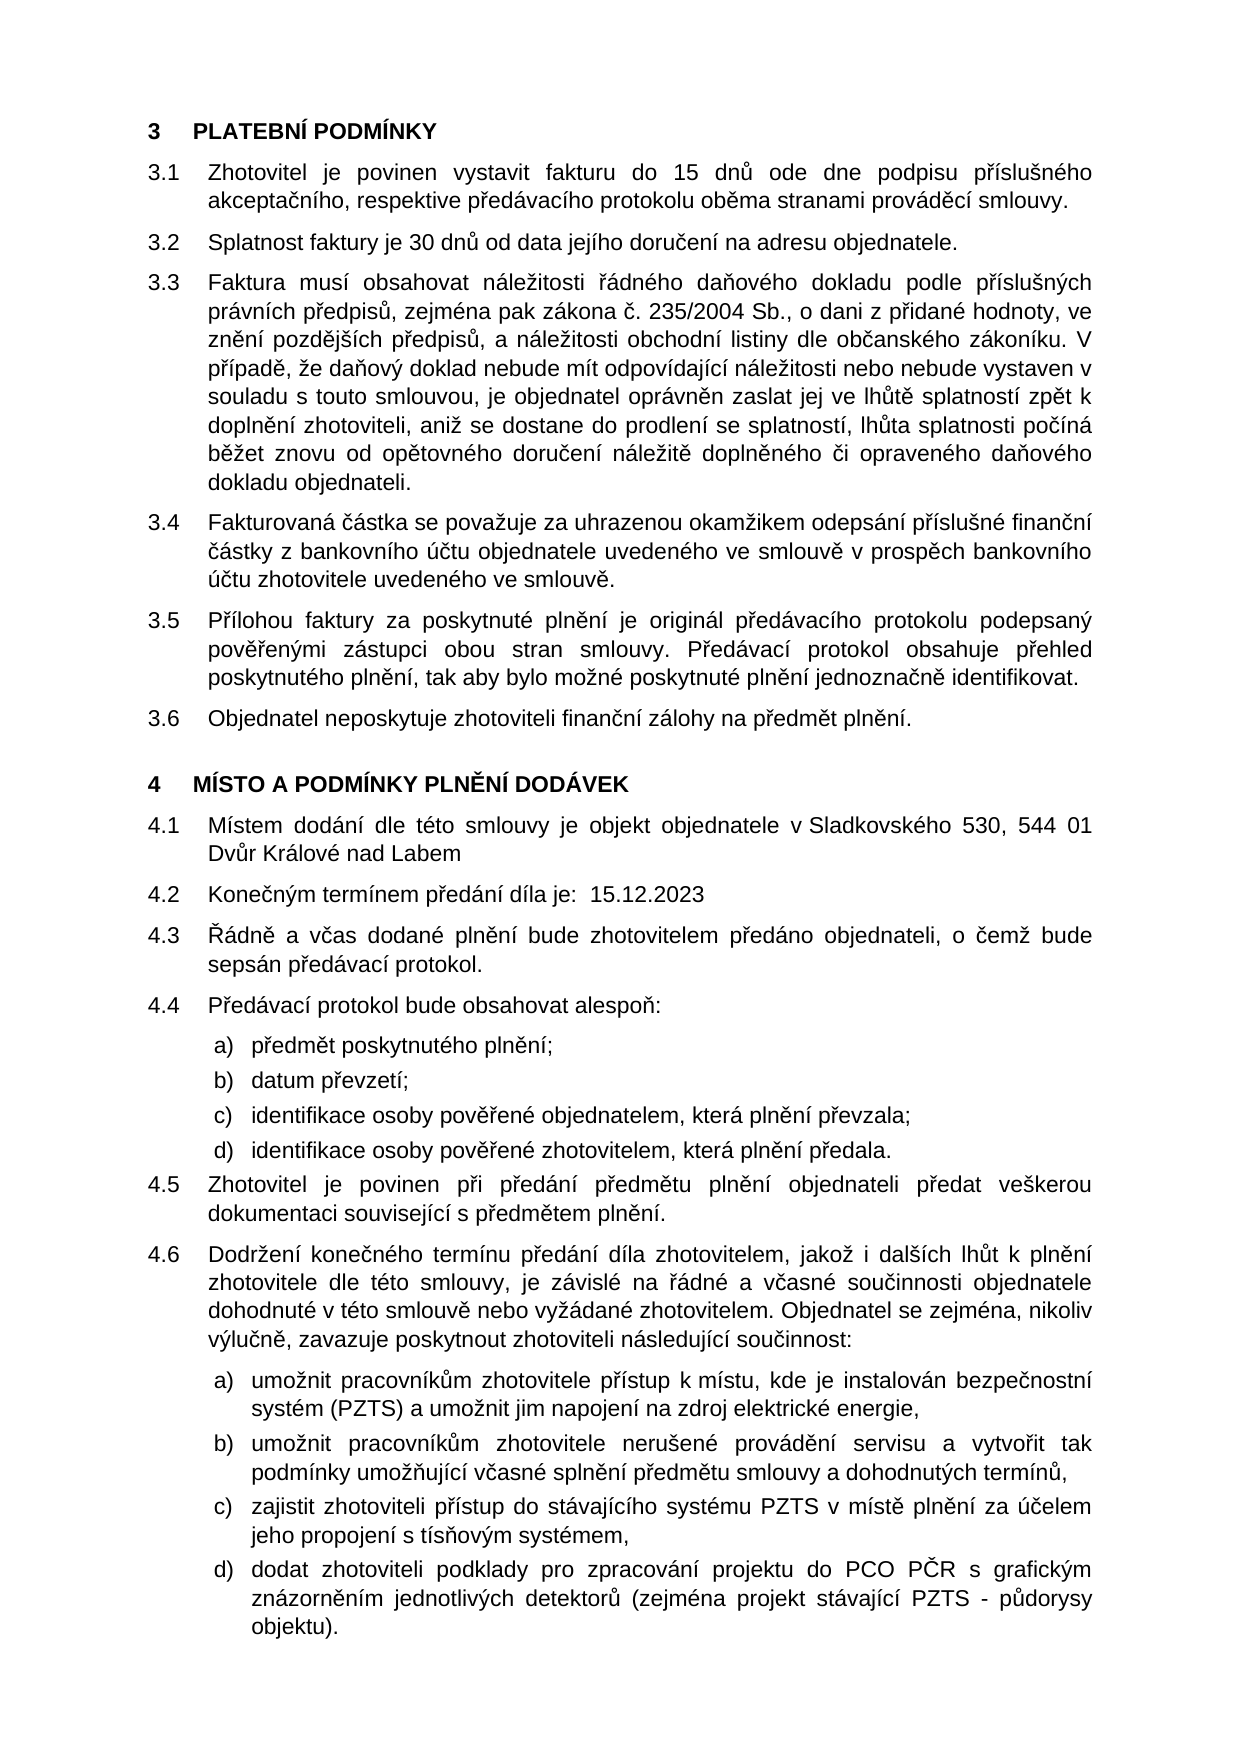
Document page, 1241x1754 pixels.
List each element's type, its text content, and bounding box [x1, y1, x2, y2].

subtitle MÍSTO A PODMÍNKY PLNĚNÍ DODÁVEK [148, 771, 1093, 797]
subtitle Faktura musí obsahovat náležitosti řádného daňového dokladu podle příslušných právních předpisů, zejména pak zákona č. 235/2004 Sb., o dani z přidané hodnoty, ve znění pozdějších předpisů, a náležitosti obchodní listiny dle občanského zákoníku. V případě, že daňový doklad nebude mít odpovídající náležitosti nebo nebude vystaven v souladu s touto smlouvou, je objednatel oprávněn zaslat jej ve lhůtě splatností zpět k doplnění zhotoviteli, aniž se dostane do prodlení se splatností, lhůta splatnosti počíná běžet znovu od opětovného doručení náležitě doplněného či opraveného daňového dokladu objednateli. [148, 269, 1093, 495]
subtitle Přílohou faktury za poskytnuté plnění je originál předávacího protokolu podepsaný pověřenými zástupci obou stran smlouvy. Předávací protokol obsahuje přehled poskytnutého plnění, tak aby bylo možné poskytnuté plnění jednoznačně identifikovat. [148, 607, 1093, 690]
subtitle Místem dodání dle této smlouvy je objekt objednatele v Sladkovského 530, 544 01 Dvůr Králové nad Labem [148, 812, 1093, 867]
subtitle Fakturovaná částka se považuje za uhrazenou okamžikem odepsání příslušné finanční částky z bankovního účtu objednatele uvedeného ve smlouvě v prospěch bankovního účtu zhotovitele uvedeného ve smlouvě. [148, 509, 1093, 593]
subtitle Zhotovitel je povinen při předání předmětu plnění objednateli předat veškerou dokumentaci související s předmětem plnění. [148, 1171, 1093, 1226]
subtitle Zhotovitel je povinen vystavit fakturu do 15 dnů ode dne podpisu příslušného akceptačního, respektive předávacího protokolu oběma stranami prováděcí smlouvy. [148, 159, 1093, 214]
list umožnit pracovníkům zhotovitele nerušené provádění servisu a vytvořit tak podmínky umožňující včasné splnění předmětu smlouvy a dohodnutých termínů, [213, 1430, 1093, 1485]
list dodat zhotoviteli podklady pro zpracování projektu do PCO PČR s grafickým znázorněním jednotlivých detektorů (zejména projekt stávající PZTS - půdorysy objektu). [213, 1556, 1093, 1639]
subtitle PLATEBNÍ PODMÍNKY [148, 118, 1093, 144]
list identifikace osoby pověřené zhotovitelem, která plnění předala. [213, 1137, 1093, 1163]
list zajistit zhotoviteli přístup do stávajícího systému PZTS v místě plnění za účelem jeho propojení s tísňovým systémem, [213, 1493, 1093, 1548]
list umožnit pracovníkům zhotovitele přístup k místu, kde je instalován bezpečnostní systém (PZTS) a umožnit jim napojení na zdroj elektrické energie, [213, 1367, 1093, 1422]
list datum převzetí; [213, 1067, 1093, 1093]
subtitle Splatnost faktury je 30 dnů od data jejího doručení na adresu objednatele. [148, 228, 1093, 255]
subtitle Dodržení konečného termínu předání díla zhotovitelem, jakož i dalších lhůt k plnění zhotovitele dle této smlouvy, je závislé na řádné a včasné součinnosti objednatele dohodnuté v této smlouvě nebo vyžádané zhotovitelem. Objednatel se zejména, nikoliv výlučně, zavazuje poskytnout zhotoviteli následující součinnost: [148, 1241, 1093, 1352]
subtitle Řádně a včas dodané plnění bude zhotovitelem předáno objednateli, o čemž bude sepsán předávací protokol. [148, 922, 1093, 977]
subtitle Objednatel neposkytuje zhotoviteli finanční zálohy na předmět plnění. [148, 705, 1093, 731]
subtitle Konečným termínem předání díla je: 15.12.2023 [148, 881, 1093, 908]
subtitle Předávací protokol bude obsahovat alespoň: [148, 992, 1093, 1018]
list identifikace osoby pověřené objednatelem, která plnění převzala; [213, 1102, 1093, 1128]
list předmět poskytnutého plnění; [213, 1032, 1093, 1059]
